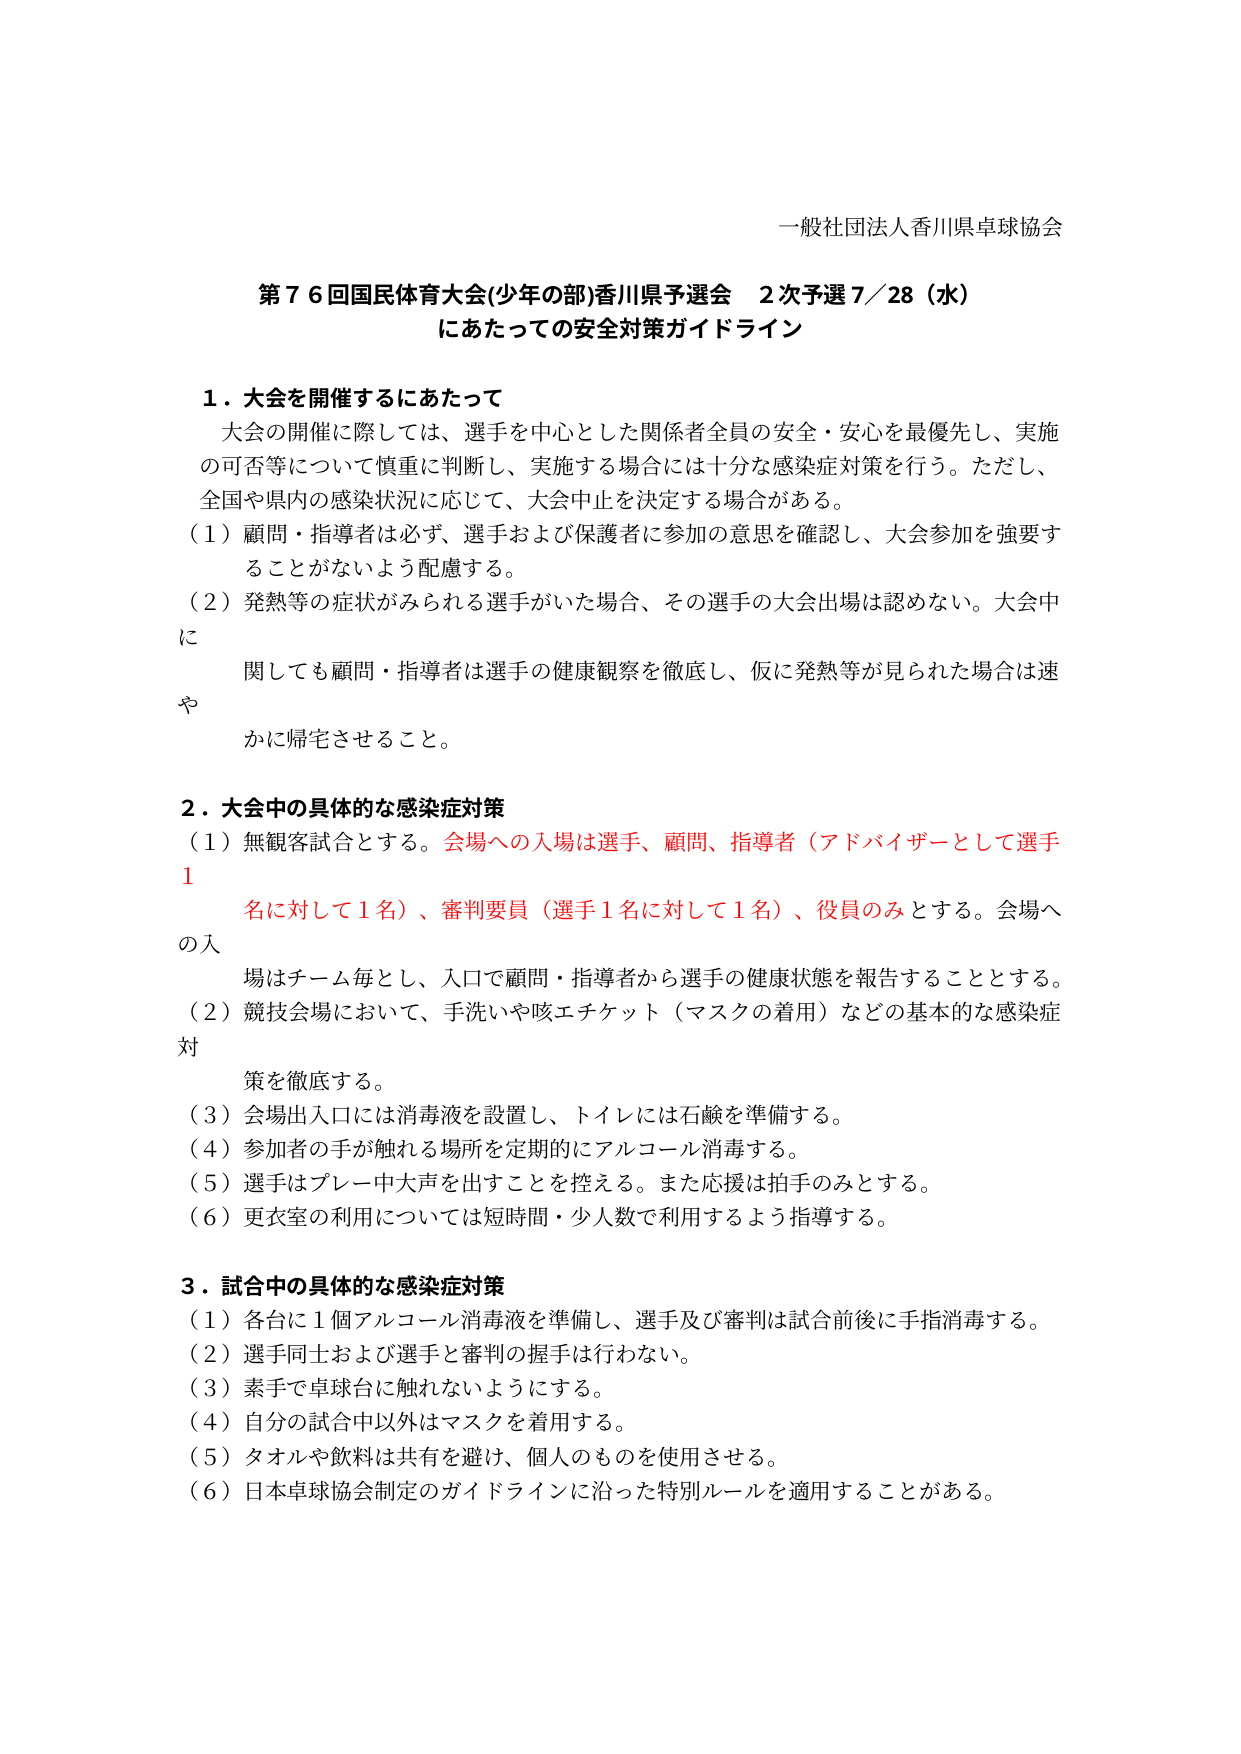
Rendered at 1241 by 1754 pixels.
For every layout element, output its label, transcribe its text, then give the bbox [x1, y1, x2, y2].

text 一般社団法人香川県卓球協会 [177, 208, 1063, 243]
text 場はチーム毎とし、入口で顧問・指導者から選手の健康状態を報告することとする。 [177, 960, 1063, 994]
text 大会の開催に際しては、選手を中心とした関係者全員の安全・安心を最優先し、実施の可否等について慎重に判断し、実施する場合には十分な感染症対策を行う。ただし、全国や県内の感染状況に応じて、大会中止を決定する場合がある。 [199, 413, 1063, 516]
text （４）参加者の手が触れる場所を定期的にアルコール消毒する。 [177, 1131, 1063, 1165]
text （１）各台に１個アルコール消毒液を準備し、選手及び審判は試合前後に手指消毒する。 [177, 1302, 1063, 1336]
text （３）会場出入口には消毒液を設置し、トイレには石鹸を準備する。 [177, 1097, 1063, 1131]
text 第７６回国民体育大会(少年の部)香川県予選会 ２次予選7／28（水） [177, 277, 1063, 311]
text （６）日本卓球協会制定のガイドラインに沿った特別ルールを適用することがある。 [177, 1473, 1063, 1507]
text （５）選手はプレー中大声を出すことを控える。また応援は拍手のみとする。 [177, 1165, 1063, 1199]
text 関しても顧問・指導者は選手の健康観察を徹底し、仮に発熱等が見られた場合は速や [177, 653, 1063, 721]
text ３．試合中の具体的な感染症対策 [177, 1268, 1063, 1302]
text （４）自分の試合中以外はマスクを着用する。 [177, 1404, 1063, 1438]
text （２）選手同士および選手と審判の握手は行わない。 [177, 1336, 1063, 1370]
text （１）無観客試合とする。会場への入場は選手、顧問、指導者（アドバイザーとして選手１ [177, 823, 1063, 892]
text にあたっての安全対策ガイドライン [177, 311, 1063, 345]
text （３）素手で卓球台に触れないようにする。 [177, 1370, 1063, 1404]
text （２）発熱等の症状がみられる選手がいた場合、その選手の大会出場は認めない。大会中に [177, 584, 1063, 653]
text （５）タオルや飲料は共有を避け、個人のものを使用させる。 [177, 1438, 1063, 1473]
text （１）顧問・指導者は必ず、選手および保護者に参加の意思を確認し、大会参加を強要することがないよう配慮する。 [177, 516, 1063, 584]
text １．大会を開催するにあたって [177, 379, 1063, 413]
text かに帰宅させること。 [177, 721, 1063, 755]
text 策を徹底する。 [177, 1063, 1063, 1097]
text 名に対して１名）、審判要員（選手１名に対して１名）、役員のみとする。会場への入 [177, 892, 1063, 960]
text （２）競技会場において、手洗いや咳エチケット（マスクの着用）などの基本的な感染症対 [177, 994, 1063, 1063]
text （６）更衣室の利用については短時間・少人数で利用するよう指導する。 [177, 1199, 1063, 1233]
text ２．大会中の具体的な感染症対策 [177, 789, 1063, 823]
